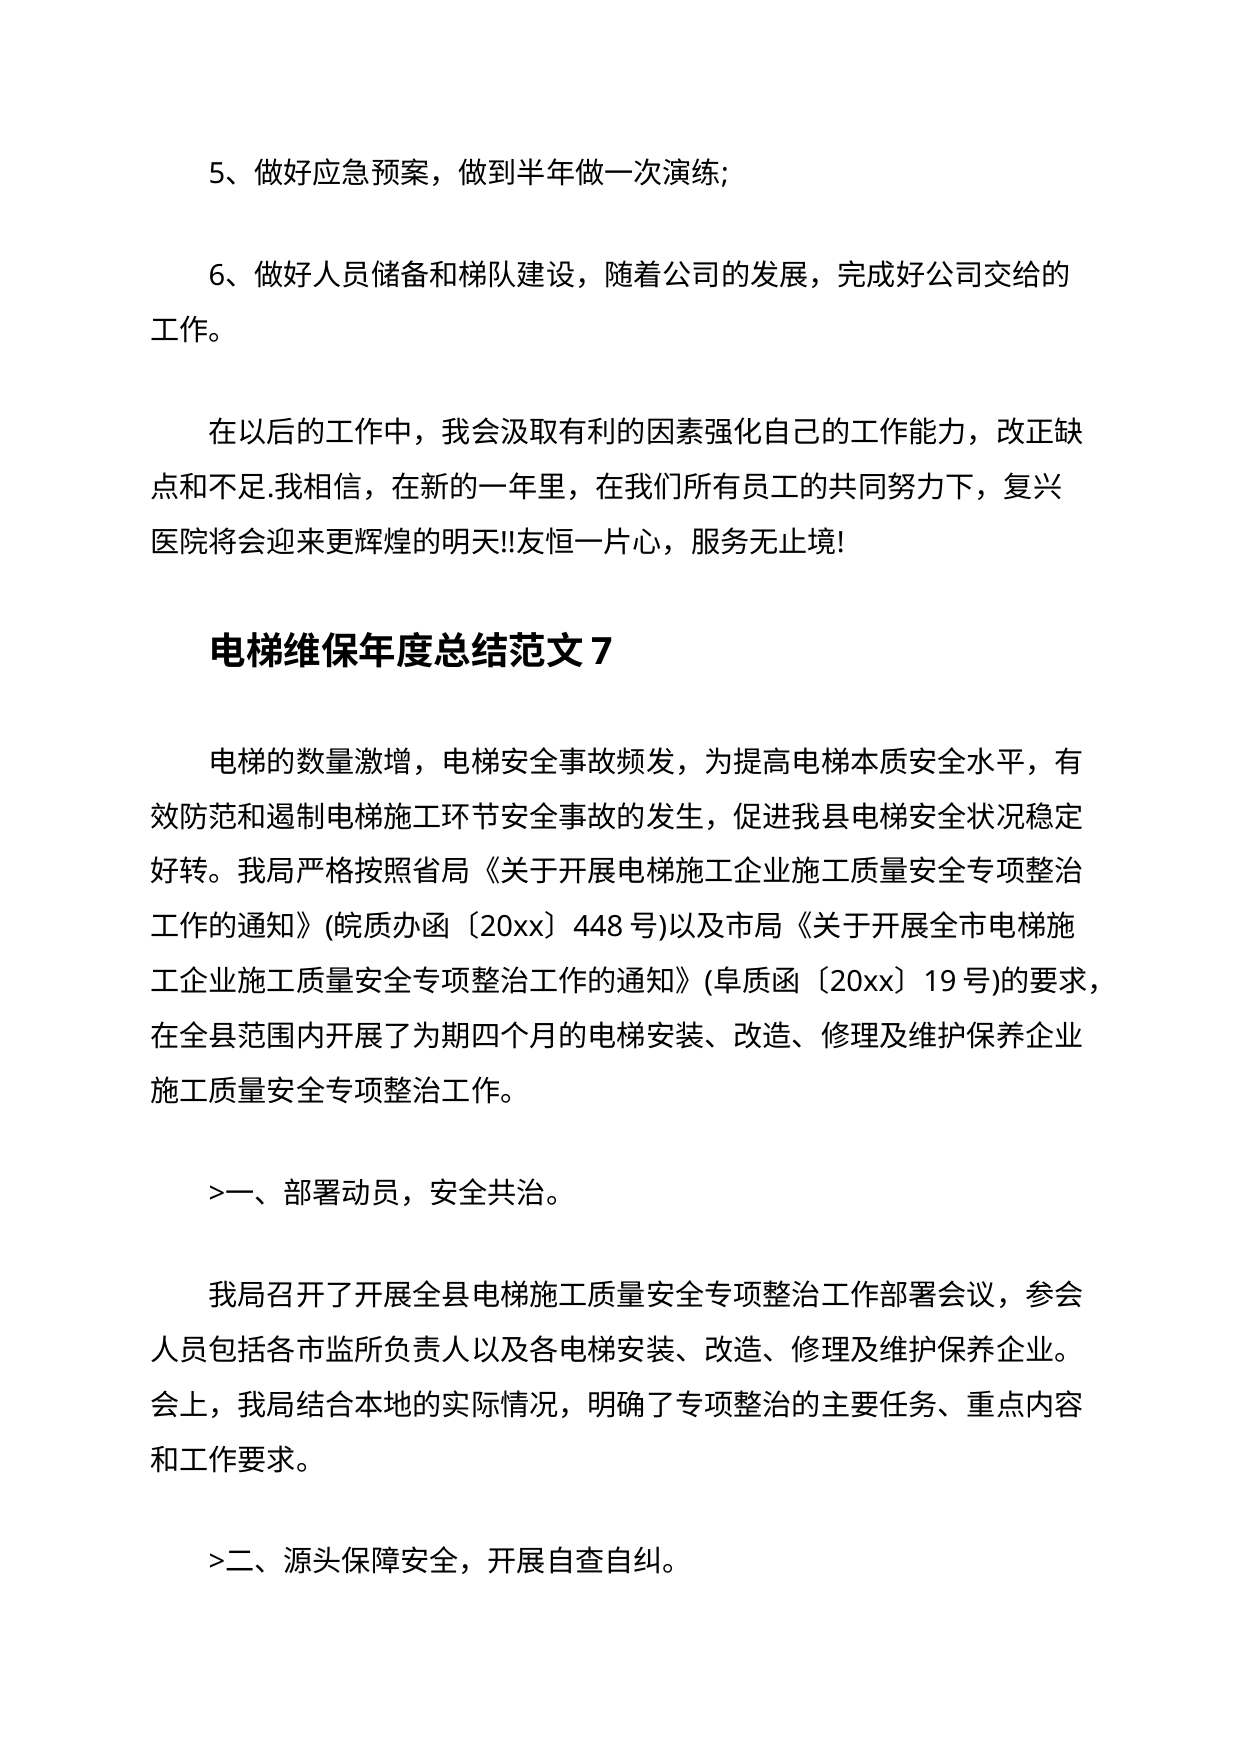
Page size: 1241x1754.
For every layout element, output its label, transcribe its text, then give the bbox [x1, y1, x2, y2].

text 电梯维保年度总结范文7 [150, 621, 1090, 675]
text 5、做好应急预案，做到半年做一次演练; [150, 150, 1090, 192]
text 我局召开了开展全县电梯施工质量安全专项整治工作部署会议，参会人员包括各市监所负责人以及各电梯安装、改造、修理及维护保养企业。会上，我局结合本地的实际情况，明确了专项整治的主要任务、重点内容和工作要求。 [150, 1272, 1090, 1478]
text 在以后的工作中，我会汲取有利的因素强化自己的工作能力，改正缺点和不足.我相信，在新的一年里，在我们所有员工的共同努力下，复兴医院将会迎来更辉煌的明天!!友恒一片心，服务无止境! [150, 409, 1090, 561]
text 电梯的数量激增，电梯安全事故频发，为提高电梯本质安全水平，有效防范和遏制电梯施工环节安全事故的发生，促进我县电梯安全状况稳定好转。我局严格按照省局《关于开展电梯施工企业施工质量安全专项整治工作的通知》(皖质办函〔20xx〕448号)以及市局《关于开展全市电梯施工企业施工质量安全专项整治工作的通知》(阜质函〔20xx〕19号)的要求，在全县范围内开展了为期四个月的电梯安装、改造、修理及维护保养企业施工质量安全专项整治工作。 [150, 738, 1090, 1110]
text >一、部署动员，安全共治。 [150, 1169, 1090, 1212]
text >二、源头保障安全，开展自查自纠。 [150, 1538, 1090, 1580]
text 6、做好人员储备和梯队建设，随着公司的发展，完成好公司交给的工作。 [150, 252, 1090, 349]
